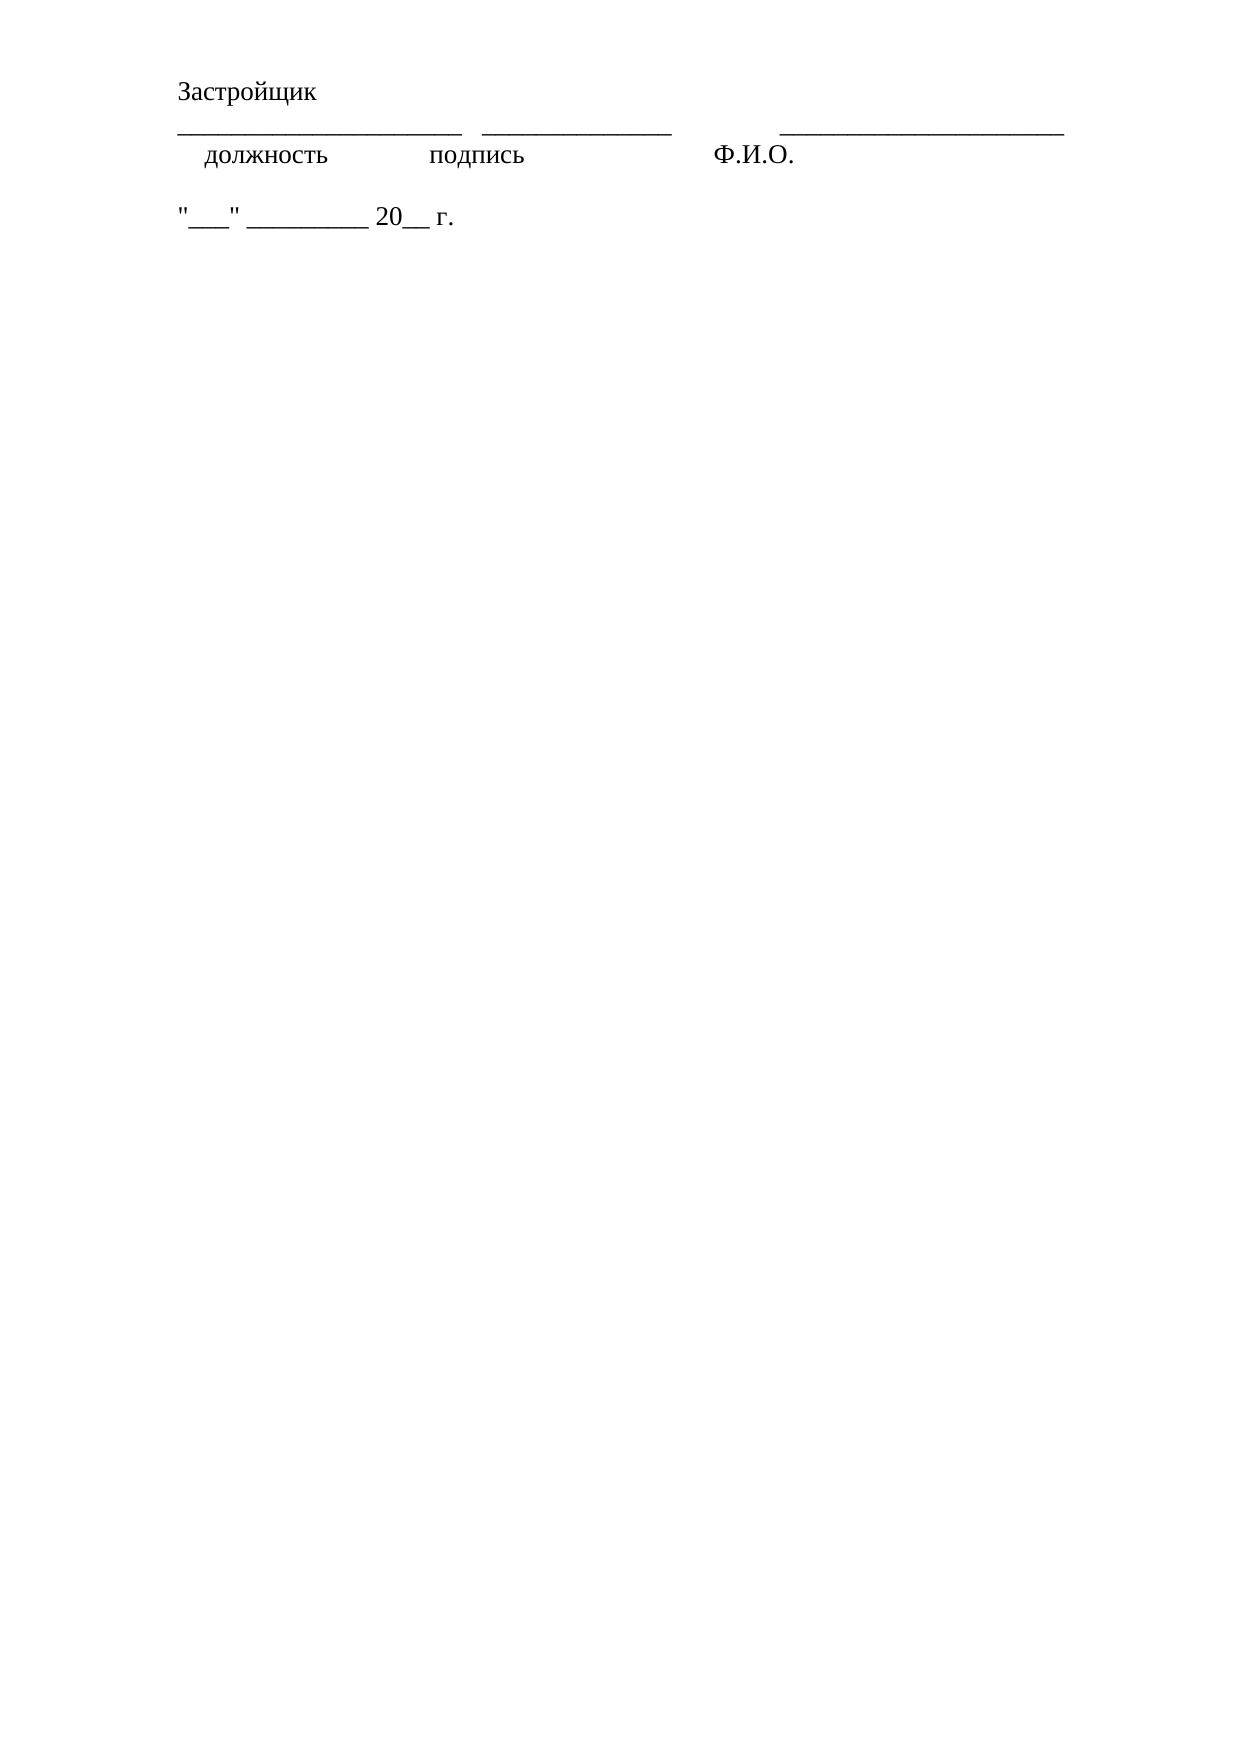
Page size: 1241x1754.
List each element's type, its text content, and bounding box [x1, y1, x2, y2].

text Застройщик [177, 76, 1152, 107]
text должность подпись Ф.И.О. [177, 138, 1152, 169]
text "___" _________ 20__ г. [177, 200, 1152, 231]
text _____________________ ______________ _____________________ [177, 107, 1152, 138]
